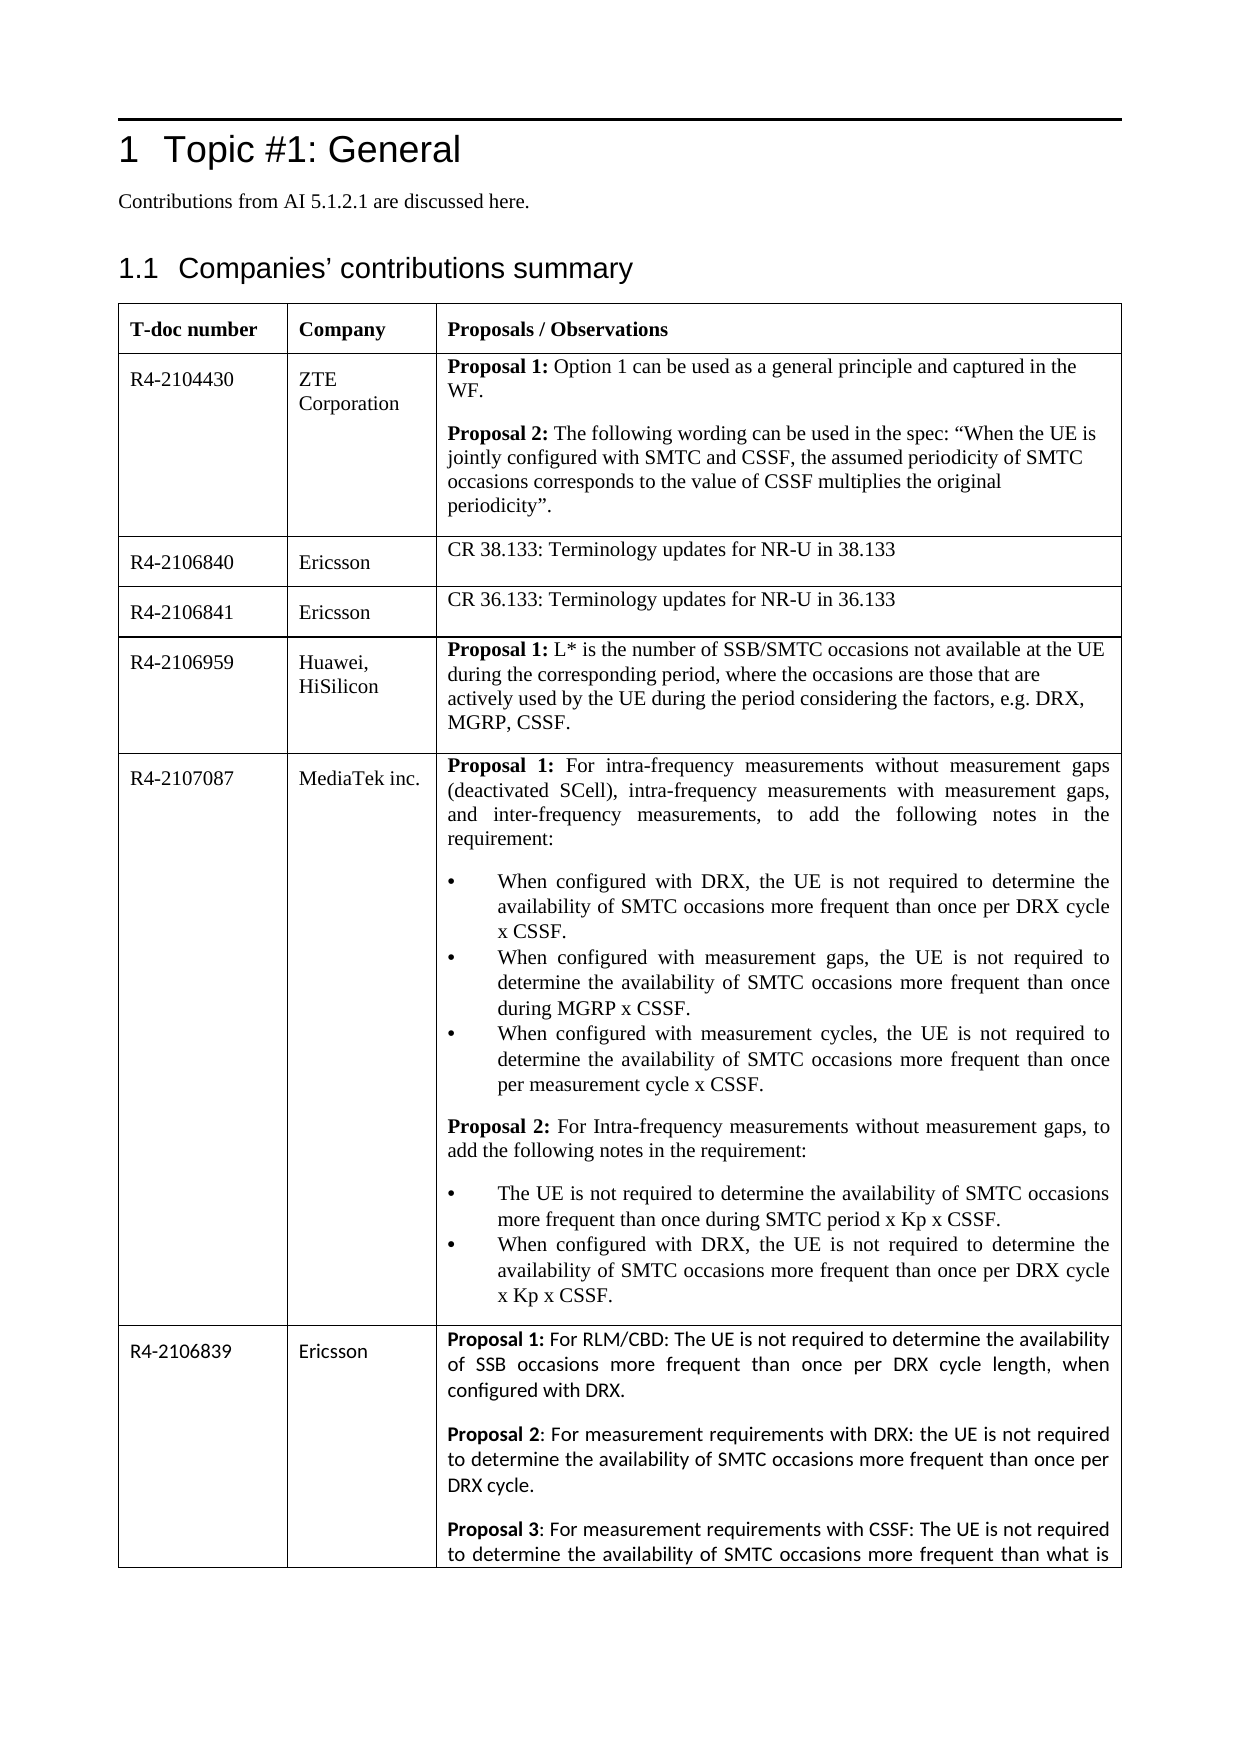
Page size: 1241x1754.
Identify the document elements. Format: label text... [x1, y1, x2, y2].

table_cell R4-2106959 [119, 638, 287, 752]
table_cell R4-2104430 [119, 354, 287, 536]
table_cell Proposal 1: For intra-frequency measurements without measurement gaps (deactivated SCell), intra-frequency measurements with measurement gaps, and inter-frequency measurements, to add the following notes in the requirement: When configured with DRX, the UE is not required to determine the availability of SMTC occasions more frequent than once per DRX cycle x CSSF. When configured with measurement gaps, the UE is not required to determine the availability of SMTC occasions more frequent than once during MGRP x CSSF. When configured with measurement cycles, the UE is not required to determine the availability of SMTC occasions more frequent than once per measurement cycle x CSSF. Proposal 2: For Intra-frequency measurements without measurement gaps, to add the following notes in the requirement: The UE is not required to determine the availability of SMTC occasions more frequent than once during SMTC period x Kp x CSSF. When configured with DRX, the UE is not required to determine the availability of SMTC occasions more frequent than once per DRX cycle x Kp x CSSF. [437, 754, 1121, 1325]
table_cell R4-2106839 [119, 1326, 287, 1567]
text Contributions from AI 5.1.2.1 are discussed here. [118, 189, 1122, 213]
table_cell ZTE Corporation [288, 354, 436, 536]
table_cell Huawei, HiSilicon [288, 638, 436, 752]
table_cell Ericsson [288, 587, 436, 636]
table_cell CR 36.133: Terminology updates for NR-U in 36.133 [437, 587, 1121, 636]
table_cell R4-2106841 [119, 587, 287, 636]
table_cell Ericsson [288, 537, 436, 586]
table_cell R4-2107087 [119, 754, 287, 1325]
table_cell Ericsson [288, 1326, 436, 1567]
table_header Proposals / Observations [437, 304, 1121, 353]
table_cell Proposal 1: L* is the number of SSB/SMTC occasions not available at the UE during the corresponding period, where the occasions are those that are actively used by the UE during the period considering the factors, e.g. DRX, MGRP, CSSF. [437, 638, 1121, 752]
subtitle Companies’ contributions summary [118, 251, 1122, 284]
table_cell MediaTek inc. [288, 754, 436, 1325]
table_header T-doc number [119, 304, 287, 353]
table_cell CR 38.133: Terminology updates for NR-U in 38.133 [437, 537, 1121, 586]
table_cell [437, 1326, 1121, 1567]
table_cell Proposal 1: Option 1 can be used as a general principle and captured in the WF. Proposal 2: The following wording can be used in the spec: “When the UE is jointly configured with SMTC and CSSF, the assumed periodicity of SMTC occasions corresponds to the value of CSSF multiplies the original periodicity”. [437, 354, 1121, 536]
table_header Company [288, 304, 436, 353]
table_cell R4-2106840 [119, 537, 287, 586]
subtitle Topic #1: General [118, 121, 1122, 171]
